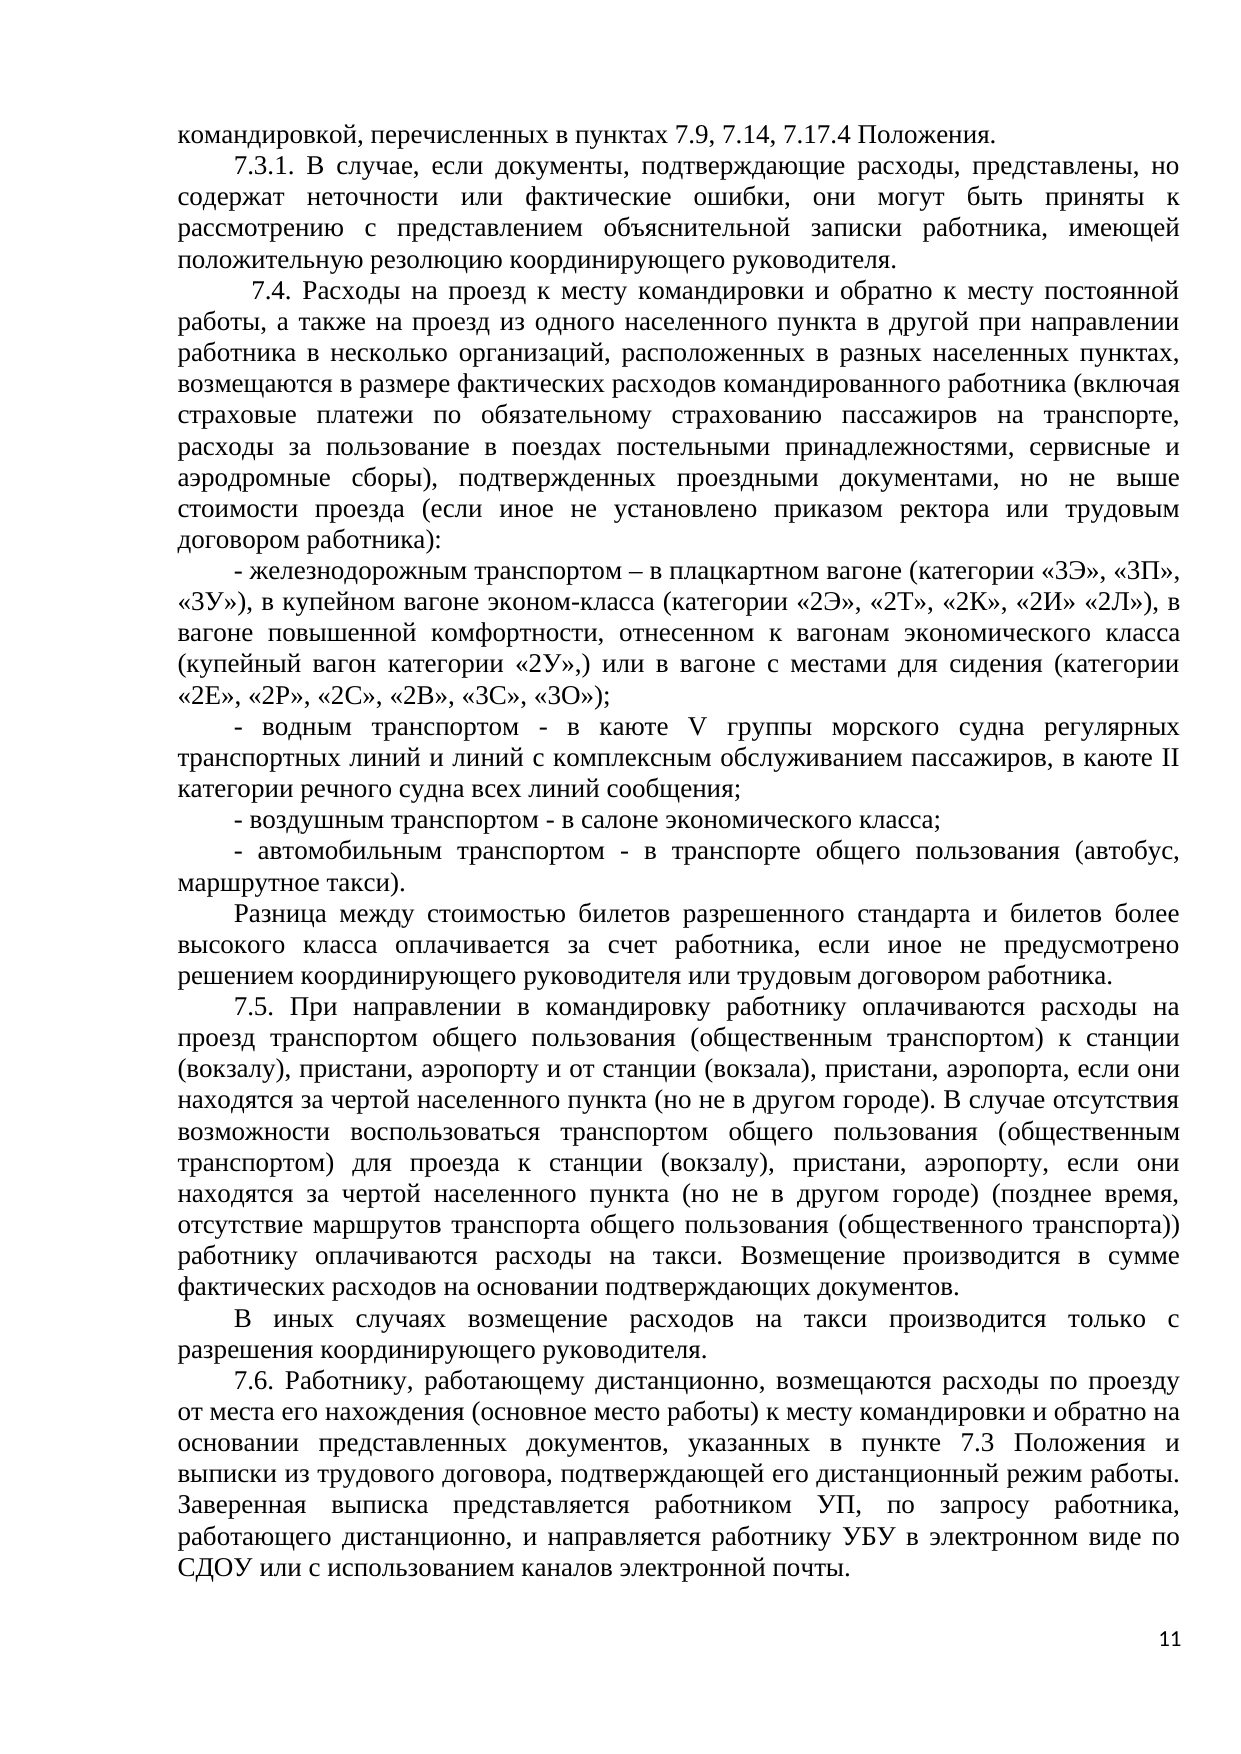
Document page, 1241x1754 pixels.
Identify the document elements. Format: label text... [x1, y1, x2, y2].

text - автомобильным транспортом - в транспорте общего пользования (автобус, маршрутное такси). [177, 834, 1181, 897]
text 7.5. При направлении в командировку работнику оплачиваются расходы на проезд транспортом общего пользования (общественным транспортом) к станции (вокзалу), пристани, аэропорту и от станции (вокзала), пристани, аэропорта, если они находятся за чертой населенного пункта (но не в другом городе). В случае отсутствия возможности воспользоваться транспортом общего пользования (общественным транспортом) для проезда к станции (вокзалу), пристани, аэропорту, если они находятся за чертой населенного пункта (но не в другом городе) (позднее время, отсутствие маршрутов транспорта общего пользования (общественного транспорта)) работнику оплачиваются расходы на такси. Возмещение производится в сумме фактических расходов на основании подтверждающих документов. [177, 990, 1181, 1302]
text - воздушным транспортом - в салоне экономического класса; [177, 803, 1181, 834]
text 7.3.1. В случае, если документы, подтверждающие расходы, представлены, но содержат неточности или фактические ошибки, они могут быть приняты к рассмотрению с представлением объяснительной записки работника, имеющей положительную резолюцию координирующего руководителя. [177, 149, 1181, 274]
text 7.4. Расходы на проезд к месту командировки и обратно к месту постоянной работы, а также на проезд из одного населенного пункта в другой при направлении работника в несколько организаций, расположенных в разных населенных пунктах, возмещаются в размере фактических расходов командированного работника (включая страховые платежи по обязательному страхованию пассажиров на транспорте, расходы за пользование в поездах постельными принадлежностями, сервисные и аэродромные сборы), подтвержденных проездными документами, но не выше стоимости проезда (если иное не установлено приказом ректора или трудовым договором работника): [177, 274, 1181, 554]
text Разница между стоимостью билетов разрешенного стандарта и билетов более высокого класса оплачивается за счет работника, если иное не предусмотрено решением координирующего руководителя или трудовым договором работника. [177, 897, 1181, 990]
text В иных случаях возмещение расходов на такси производится только с разрешения координирующего руководителя. [177, 1302, 1181, 1364]
text 7.6. Работнику, работающему дистанционно, возмещаются расходы по проезду от места его нахождения (основное место работы) к месту командировки и обратно на основании представленных документов, указанных в пункте 7.3 Положения и выписки из трудового договора, подтверждающей его дистанционный режим работы. Заверенная выписка представляется работником УП, по запросу работника, работающего дистанционно, и направляется работнику УБУ в электронном виде по СДОУ или с использованием каналов электронной почты. [177, 1364, 1181, 1582]
text - водным транспортом - в каюте V группы морского судна регулярных транспортных линий и линий с комплексным обслуживанием пассажиров, в каюте II категории речного судна всех линий сообщения; [177, 710, 1181, 803]
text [177, 118, 1181, 149]
text - железнодорожным транспортом – в плацкартном вагоне (категории «3Э», «3П», «3У»), в купейном вагоне эконом-класса (категории «2Э», «2Т», «2К», «2И» «2Л»), в вагоне повышенной комфортности, отнесенном к вагонам экономического класса (купейный вагон категории «2У»,) или в вагоне с местами для сидения (категории «2Е», «2Р», «2С», «2В», «3С», «3О»); [177, 554, 1181, 710]
